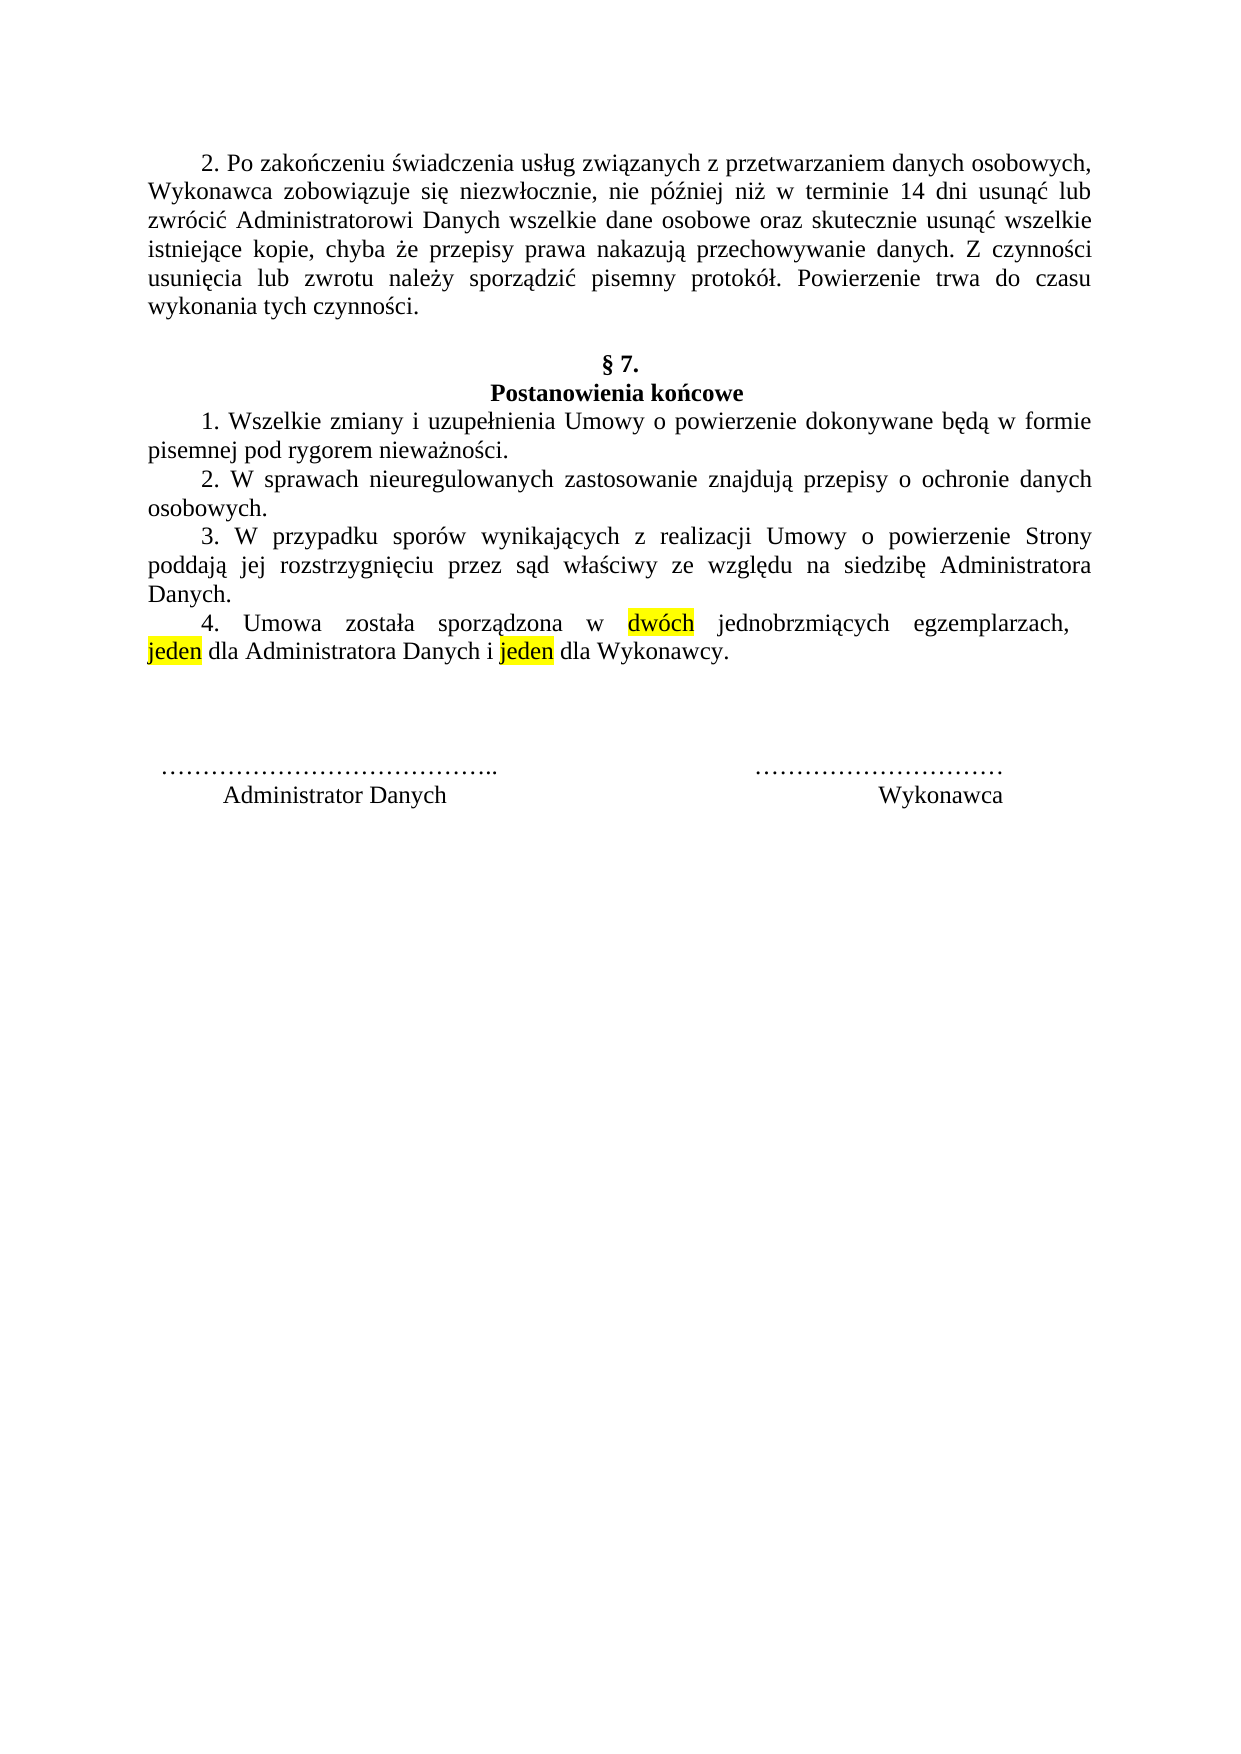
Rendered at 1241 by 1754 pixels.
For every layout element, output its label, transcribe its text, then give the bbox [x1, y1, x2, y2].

text § 7. [148, 349, 1093, 378]
text 1. Wszelkie zmiany i uzupełnienia Umowy o powierzenie dokonywane będą w formie pisemnej pod rygorem nieważności. [148, 406, 1093, 464]
text 2. W sprawach nieuregulowanych zastosowanie znajdują przepisy o ochronie danych osobowych. [148, 464, 1093, 521]
text ………………………………….. ………………………… [148, 751, 1093, 780]
text 2. Po zakończeniu świadczenia usług związanych z przetwarzaniem danych osobowych, Wykonawca zobowiązuje się niezwłocznie, nie później niż w terminie 14 dni usunąć lub zwrócić Administratorowi Danych wszelkie dane osobowe oraz skutecznie usunąć wszelkie istniejące kopie, chyba że przepisy prawa nakazują przechowywanie danych. Z czynności usunięcia lub zwrotu należy sporządzić pisemny protokół. Powierzenie trwa do czasu wykonania tych czynności. [148, 148, 1093, 320]
text 3. W przypadku sporów wynikających z realizacji Umowy o powierzenie Strony poddają jej rozstrzygnięciu przez sąd właściwy ze względu na siedzibę Administratora Danych. [148, 521, 1093, 608]
text 4. Umowa została sporządzona w dwóch jednobrzmiących egzemplarzach, jeden dla Administratora Danych i jeden dla Wykonawcy. [148, 608, 1093, 665]
text Administrator Danych Wykonawca [148, 780, 1093, 809]
text Postanowienia końcowe [148, 378, 1093, 406]
